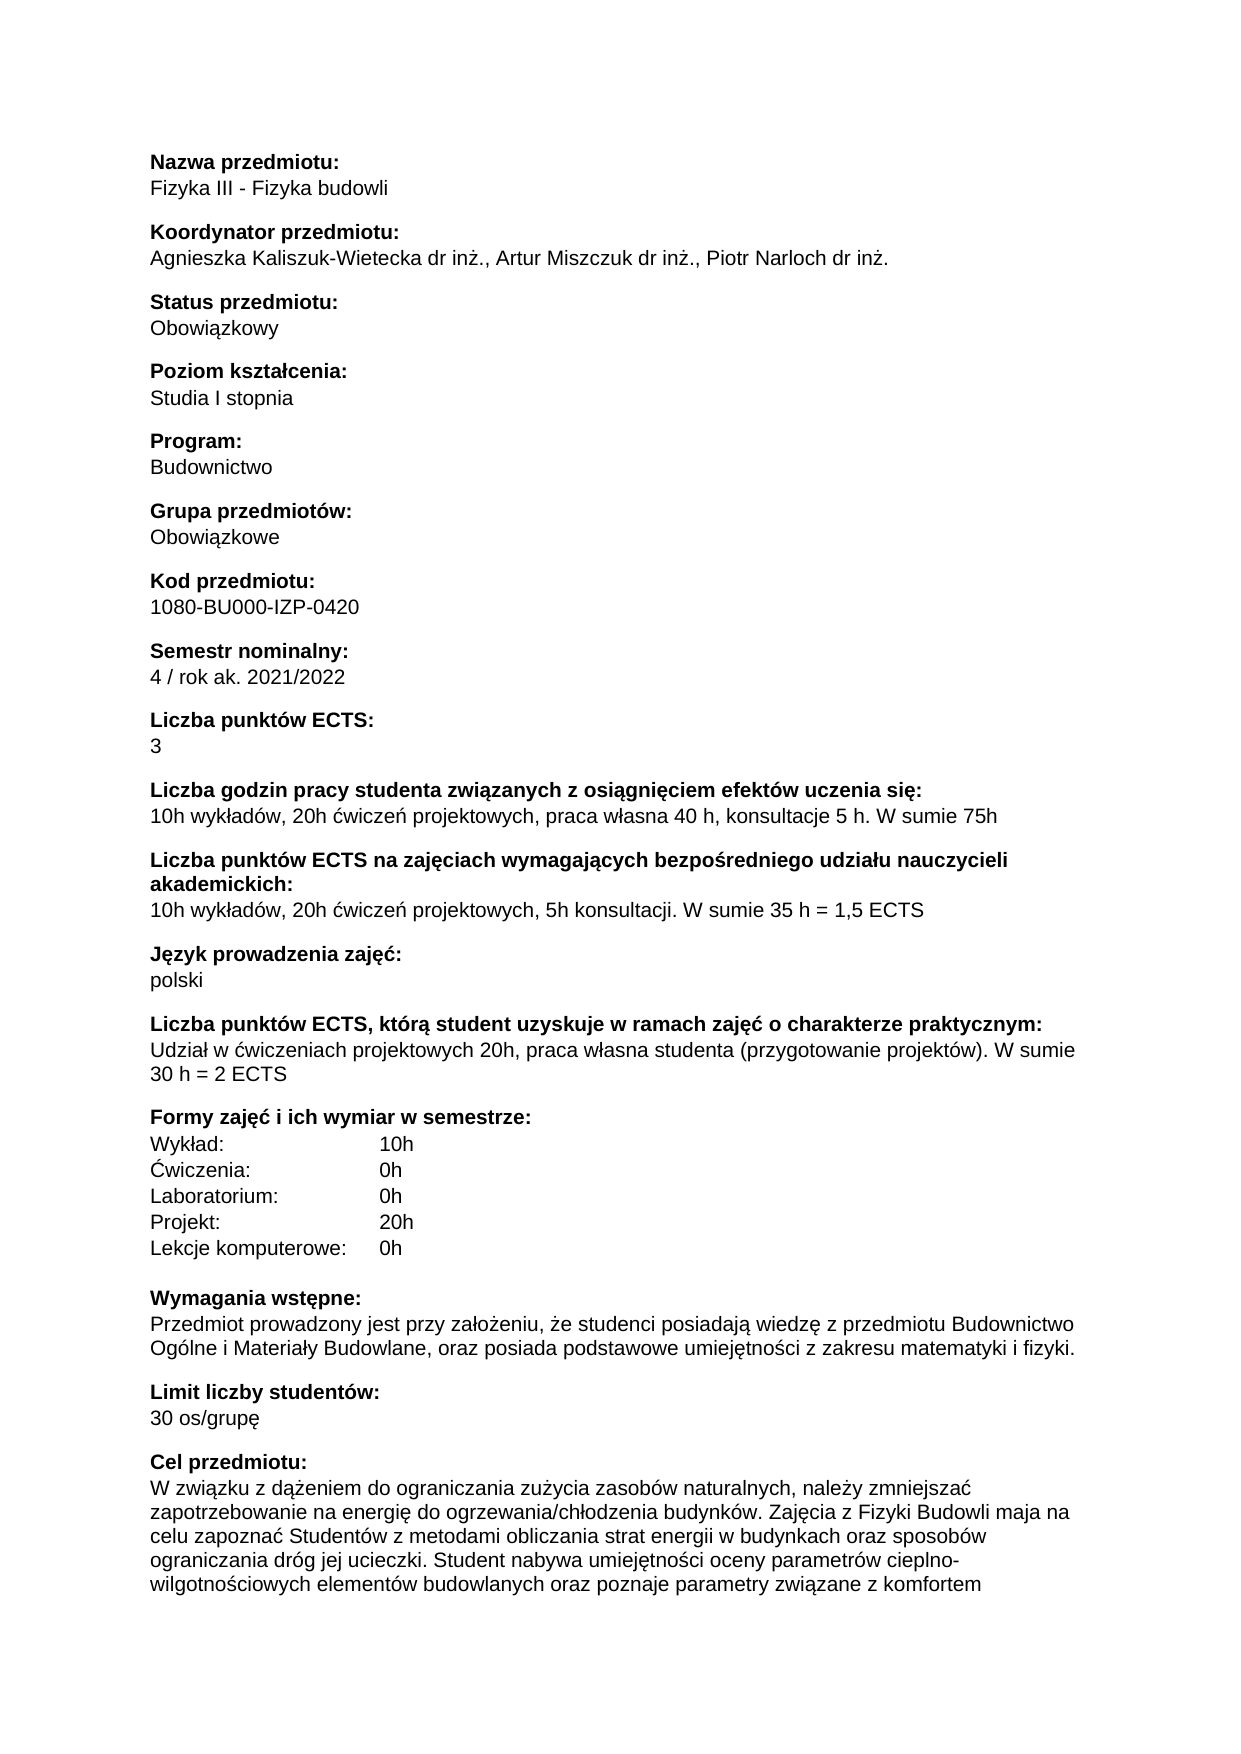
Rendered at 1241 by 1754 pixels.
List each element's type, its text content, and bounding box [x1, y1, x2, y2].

text Studia I stopnia [150, 385, 1090, 409]
table_header Wykład: [140, 1132, 367, 1156]
table_cell Projekt: [140, 1210, 367, 1234]
table_cell 0h [369, 1234, 597, 1260]
text Nazwa przedmiotu: [150, 150, 1090, 174]
text Formy zajęć i ich wymiar w semestrze: [150, 1105, 1090, 1129]
text polski [150, 968, 1090, 992]
text Grupa przedmiotów: [150, 499, 1090, 523]
text Język prowadzenia zajęć: [150, 942, 1090, 966]
text Limit liczby studentów: [150, 1380, 1090, 1404]
text Liczba punktów ECTS na zajęciach wymagających bezpośredniego udziału nauczycieli akademickich: [150, 848, 1090, 896]
table_cell 0h [369, 1156, 597, 1182]
text Liczba punktów ECTS: [150, 708, 1090, 732]
text Poziom kształcenia: [150, 359, 1090, 383]
text Liczba punktów ECTS, którą student uzyskuje w ramach zajęć o charakterze praktycznym: [150, 1011, 1090, 1035]
table_cell 20h [369, 1208, 597, 1234]
text 4 / rok ak. 2021/2022 [150, 664, 1090, 688]
table_header 10h [369, 1132, 597, 1156]
text Koordynator przedmiotu: [150, 220, 1090, 244]
table_cell 0h [369, 1182, 597, 1208]
table_cell Ćwiczenia: [140, 1158, 367, 1182]
text Status przedmiotu: [150, 289, 1090, 313]
text Liczba godzin pracy studenta związanych z osiągnięciem efektów uczenia się: [150, 778, 1090, 802]
text 3 [150, 734, 1090, 758]
text 1080-BU000-IZP-0420 [150, 595, 1090, 619]
text 30 os/grupę [150, 1406, 1090, 1430]
text Semestr nominalny: [150, 638, 1090, 662]
table_cell Lekcje komputerowe: [140, 1236, 367, 1260]
text 10h wykładów, 20h ćwiczeń projektowych, 5h konsultacji. W sumie 35 h = 1,5 ECTS [150, 898, 1090, 922]
text Program: [150, 429, 1090, 453]
text Fizyka III - Fizyka budowli [150, 176, 1090, 200]
text Wymagania wstępne: [150, 1286, 1090, 1310]
text Przedmiot prowadzony jest przy założeniu, że studenci posiadają wiedzę z przedmiotu Budownictwo Ogólne i Materiały Budowlane, oraz posiada podstawowe umiejętności z zakresu matematyki i fizyki. [150, 1312, 1090, 1360]
text Obowiązkowe [150, 525, 1090, 549]
text Kod przedmiotu: [150, 569, 1090, 593]
text Cel przedmiotu: [150, 1449, 1090, 1473]
text 10h wykładów, 20h ćwiczeń projektowych, praca własna 40 h, konsultacje 5 h. W sumie 75h [150, 804, 1090, 828]
text Obowiązkowy [150, 316, 1090, 339]
table_cell Laboratorium: [140, 1184, 367, 1208]
text Udział w ćwiczeniach projektowych 20h, praca własna studenta (przygotowanie projektów). W sumie 30 h = 2 ECTS [150, 1037, 1090, 1085]
text Budownictwo [150, 455, 1090, 479]
text Agnieszka Kaliszuk-Wietecka dr inż., Artur Miszczuk dr inż., Piotr Narloch dr inż. [150, 246, 1090, 270]
